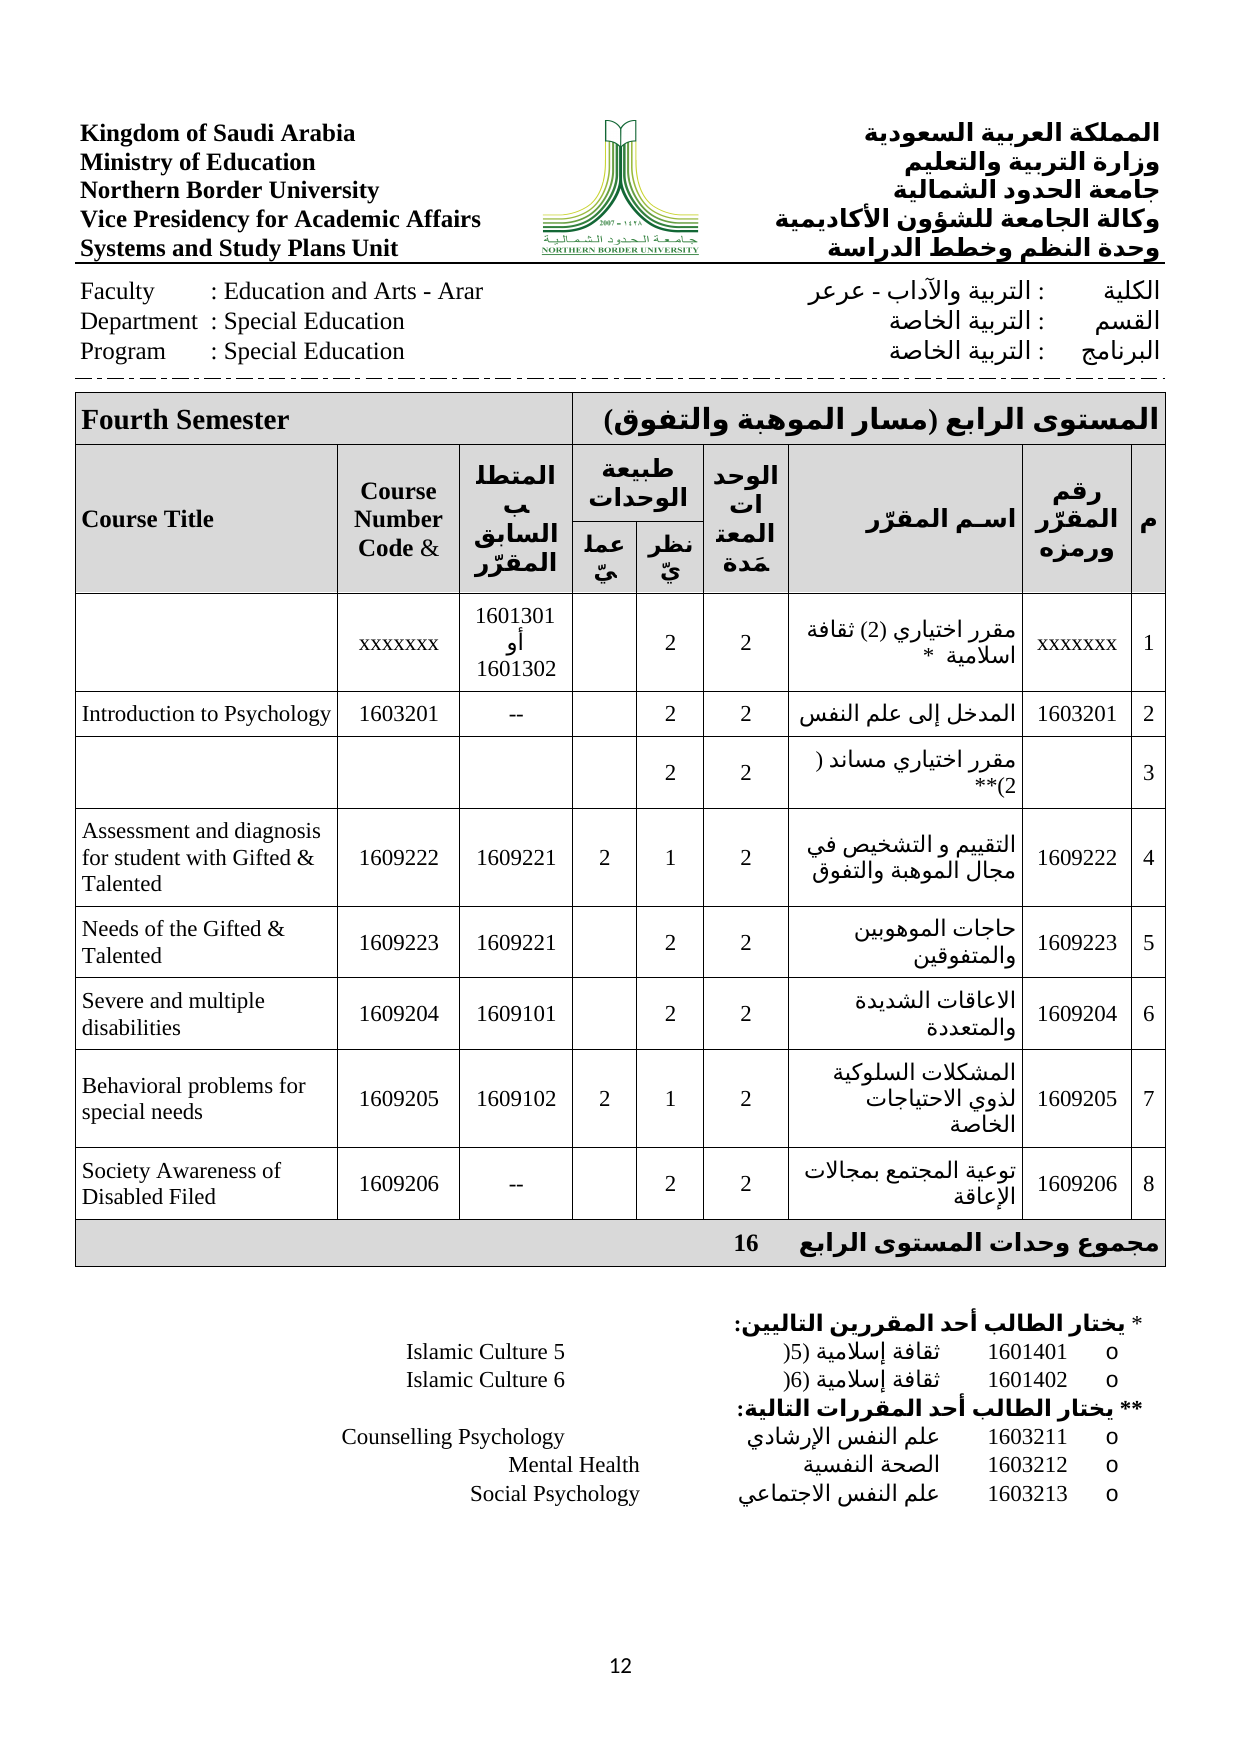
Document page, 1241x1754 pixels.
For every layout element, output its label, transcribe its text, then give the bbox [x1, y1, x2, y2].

table_cell اسـم المقرّر [789, 445, 1022, 592]
table_cell 1609102 [460, 1050, 572, 1147]
table_cell توعية المجتمع بمجالات الإعاقة [789, 1148, 1022, 1218]
table_cell 1609222 [338, 809, 459, 906]
table_cell 1609101 [460, 978, 572, 1049]
table_cell 1609223 [1023, 907, 1131, 977]
table_cell مقرر اختياري (2) ثقافة اسلامية * [789, 594, 1022, 691]
list 1603212 الصحة النفسية Mental Health [75, 1451, 1105, 1480]
table_cell رقم المقرّر ورمزه [1023, 445, 1131, 592]
table_cell 2 [637, 1148, 703, 1218]
table_cell الوحدات المعتمَدة [704, 445, 788, 592]
table_cell حاجات الموهوبين والمتفوقين [789, 907, 1022, 977]
table_cell 8 [1132, 1148, 1165, 1218]
table_cell [1023, 737, 1131, 807]
table_cell 1601301 أو 1601302 [460, 594, 572, 691]
table_cell 1609206 [1023, 1148, 1131, 1218]
table_cell 2 [637, 978, 703, 1049]
table_cell [573, 907, 636, 977]
table_cell [76, 737, 337, 807]
table_cell الاعاقات الشديدة والمتعددة [789, 978, 1022, 1049]
table_cell 2 [704, 978, 788, 1049]
table_cell [573, 692, 636, 736]
table_cell 2 [1132, 692, 1165, 736]
table_cell 2 [704, 1050, 788, 1147]
table_cell 5 [1132, 907, 1165, 977]
table_cell 1609206 [338, 1148, 459, 1218]
table_cell 1603201 [338, 692, 459, 736]
table_cell 3 [1132, 737, 1165, 807]
list 1603213 علم النفس الاجتماعي Social Psychology [75, 1480, 1105, 1508]
table_header Fourth Semester [76, 393, 572, 444]
table_cell المدخل إلى علم النفس [789, 692, 1022, 736]
table_cell 2 [704, 737, 788, 807]
table_cell 2 [704, 594, 788, 691]
table_cell مقرر اختياري مساند (2)** [789, 737, 1022, 807]
table_cell 2 [704, 1148, 788, 1218]
table_cell 1 [1132, 594, 1165, 691]
text * يختار الطالب أحد المقررين التاليين: [75, 1310, 1165, 1336]
table_cell 2 [637, 907, 703, 977]
table_cell Society Awareness of Disabled Filed [76, 1148, 337, 1218]
table_cell 1609205 [338, 1050, 459, 1147]
table_cell 1 [637, 1050, 703, 1147]
table_cell [338, 737, 459, 807]
table_cell 1609221 [460, 907, 572, 977]
table_cell 1603201 [1023, 692, 1131, 736]
table_cell عمليّ [573, 522, 636, 592]
text ** يختار الطالب أحد المقررات التالية: [75, 1395, 1165, 1421]
picture [540, 118, 701, 257]
table_cell Assessment and diagnosis for student with Gifted & Talented [76, 809, 337, 906]
table_cell طبيعة الوحدات [573, 445, 703, 521]
table_cell 1609205 [1023, 1050, 1131, 1147]
table_cell Course Number & Code [338, 445, 459, 592]
table_cell [573, 1148, 636, 1218]
table_cell 1 [637, 809, 703, 906]
table_cell 2 [573, 1050, 636, 1147]
table_cell 1609204 [338, 978, 459, 1049]
table_cell Needs of the Gifted & Talented [76, 907, 337, 977]
table_cell 1609204 [1023, 978, 1131, 1049]
table_cell Severe and multiple disabilities [76, 978, 337, 1049]
table_cell [76, 594, 337, 691]
table_cell 2 [637, 692, 703, 736]
table_cell 2 [637, 737, 703, 807]
table_cell 2 [704, 692, 788, 736]
table_header المستوى الرابع (مسار الموهبة والتفوق) [573, 393, 1165, 444]
table_cell 1609221 [460, 809, 572, 906]
table_cell Course Title [76, 445, 337, 592]
table_cell [460, 737, 572, 807]
table_cell 2 [704, 907, 788, 977]
list 1603211 علم النفس الإرشادي Counselling Psychology [75, 1423, 1105, 1451]
table_cell xxxxxxx [1023, 594, 1131, 691]
table_cell [573, 594, 636, 691]
list 1601401 ثقافة إسلامية (5( Islamic Culture 5 [75, 1338, 1105, 1367]
table_cell المشكلات السلوكية لذوي الاحتياجات الخاصة [789, 1050, 1022, 1147]
table_cell 7 [1132, 1050, 1165, 1147]
table_cell المتطلب السابق المقرّر [460, 445, 572, 592]
table_cell xxxxxxx [338, 594, 459, 691]
table_cell 6 [1132, 978, 1165, 1049]
table_cell [573, 737, 636, 807]
table_cell [76, 1220, 704, 1266]
table_cell 16 [704, 1220, 788, 1266]
table_cell 2 [637, 594, 703, 691]
table_cell 2 [573, 809, 636, 906]
table_cell التقييم و التشخيص في مجال الموهبة والتفوق [789, 809, 1022, 906]
table_cell 4 [1132, 809, 1165, 906]
table_cell -- [460, 1148, 572, 1218]
table_cell Behavioral problems for special needs [76, 1050, 337, 1147]
table_cell [573, 978, 636, 1049]
table_cell نظريّ [637, 522, 703, 592]
table_cell 1609222 [1023, 809, 1131, 906]
table_cell 2 [704, 809, 788, 906]
table_cell 1609223 [338, 907, 459, 977]
table_cell مجموع وحدات المستوى الرابع [788, 1220, 1165, 1266]
table_cell Introduction to Psychology [76, 692, 337, 736]
list 1601402 ثقافة إسلامية (6( Islamic Culture 6 [75, 1367, 1105, 1395]
table_cell -- [460, 692, 572, 736]
table_cell م [1132, 445, 1165, 592]
